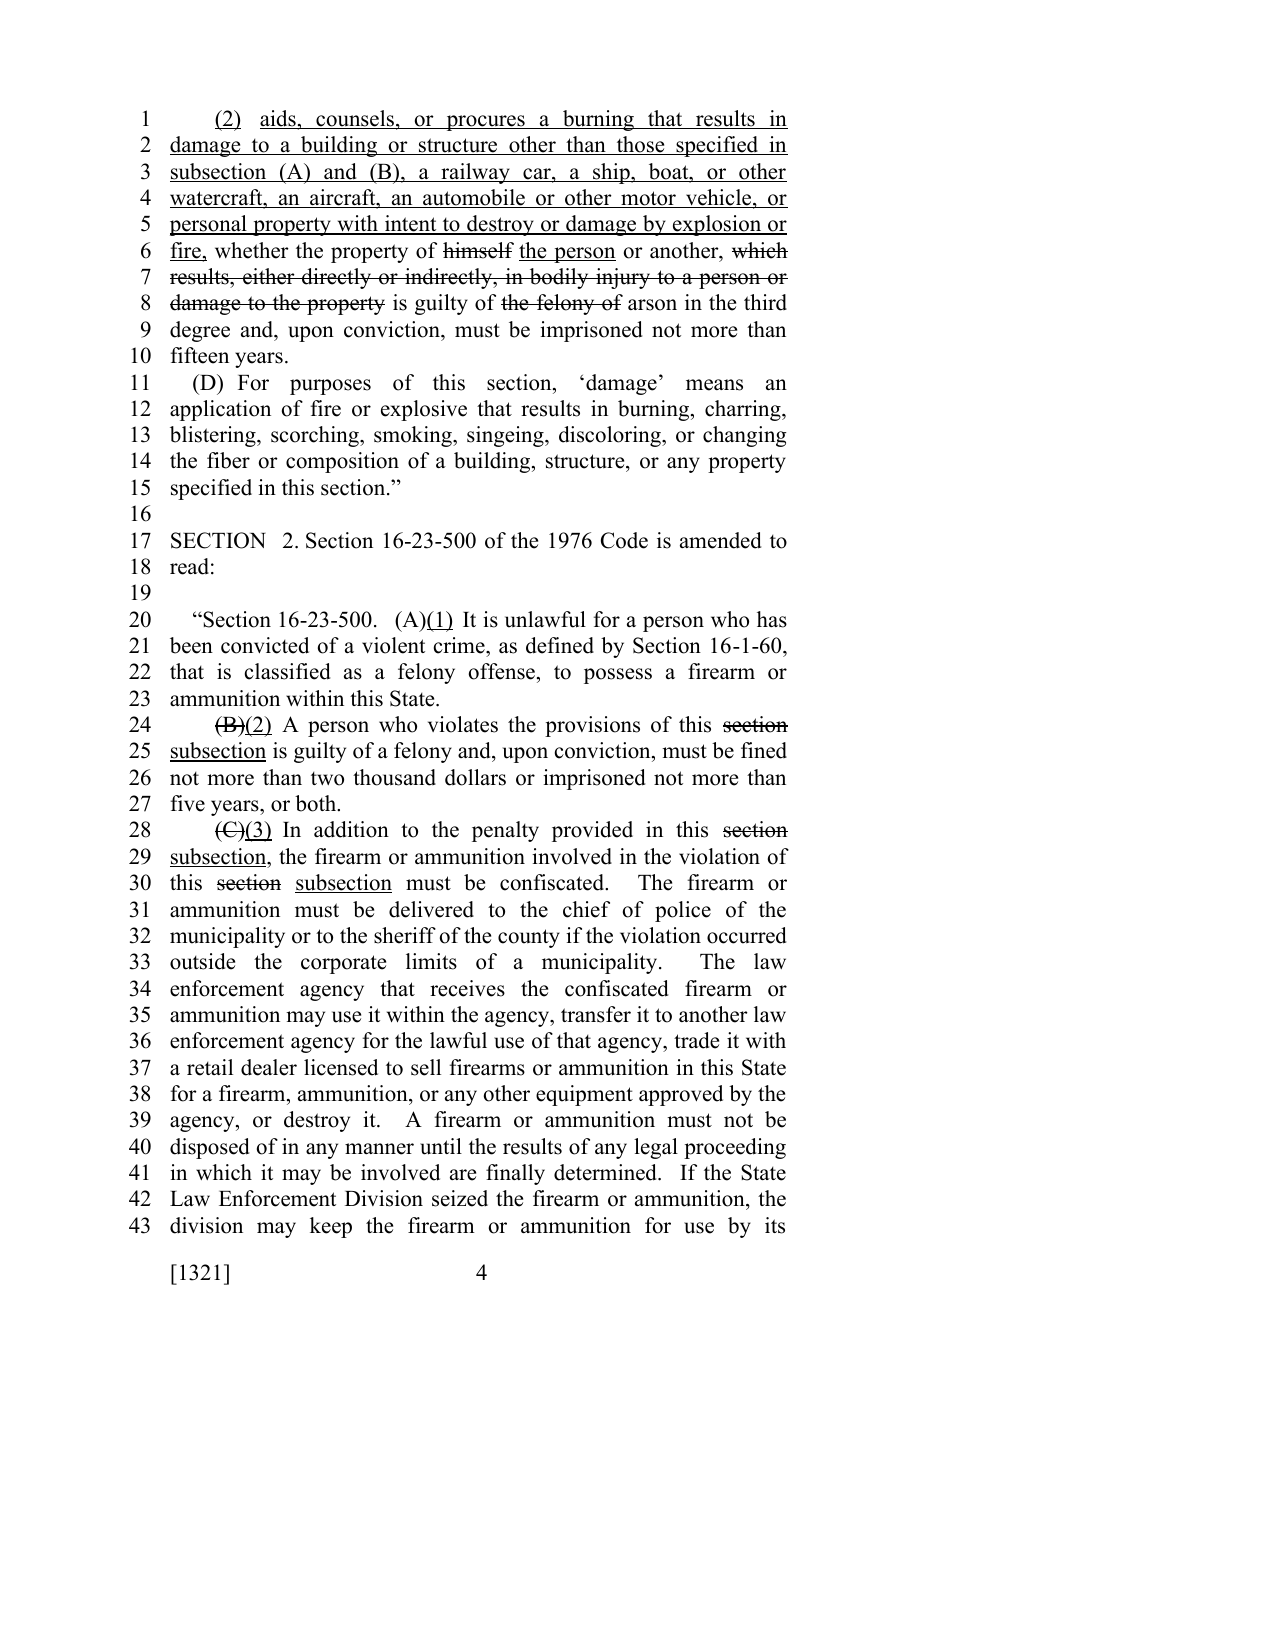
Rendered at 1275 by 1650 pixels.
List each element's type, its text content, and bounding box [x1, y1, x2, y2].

text SECTION 2. Section 16-23-500 of the 1976 Code is amended to read: [169, 527, 787, 579]
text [169, 817, 787, 1238]
text (B)(2) A person who violates the provisions of this section subsection is guilty of a felony and, upon conviction, must be fined not more than two thousand dollars or imprisoned not more than five years, or both. [169, 711, 787, 817]
text (2) aids, counsels, or procures a burning that results in damage to a building or structure other than those specified in subsection (A) and (B), a railway car, a ship, boat, or other watercraft, an aircraft, an automobile or other motor vehicle, or personal property with intent to destroy or damage by explosion or fire, whether the property of himself the person or another, which results, either directly or indirectly, in bodily injury to a person or damage to the property is guilty of the felony of arson in the third degree and, upon conviction, must be imprisoned not more than fifteen years. [169, 279, 787, 368]
text (D) For purposes of this section, ‘damage’ means an application of fire or explosive that results in burning, charring, blistering, scorching, smoking, singeing, discoloring, or changing the fiber or composition of a building, structure, or any property specified in this section.” [169, 368, 787, 500]
text “Section 16-23-500. (A)(1) It is unlawful for a person who has been convicted of a violent crime, as defined by Section 16-1-60, that is classified as a felony offense, to possess a firearm or ammunition within this State. [169, 606, 787, 711]
